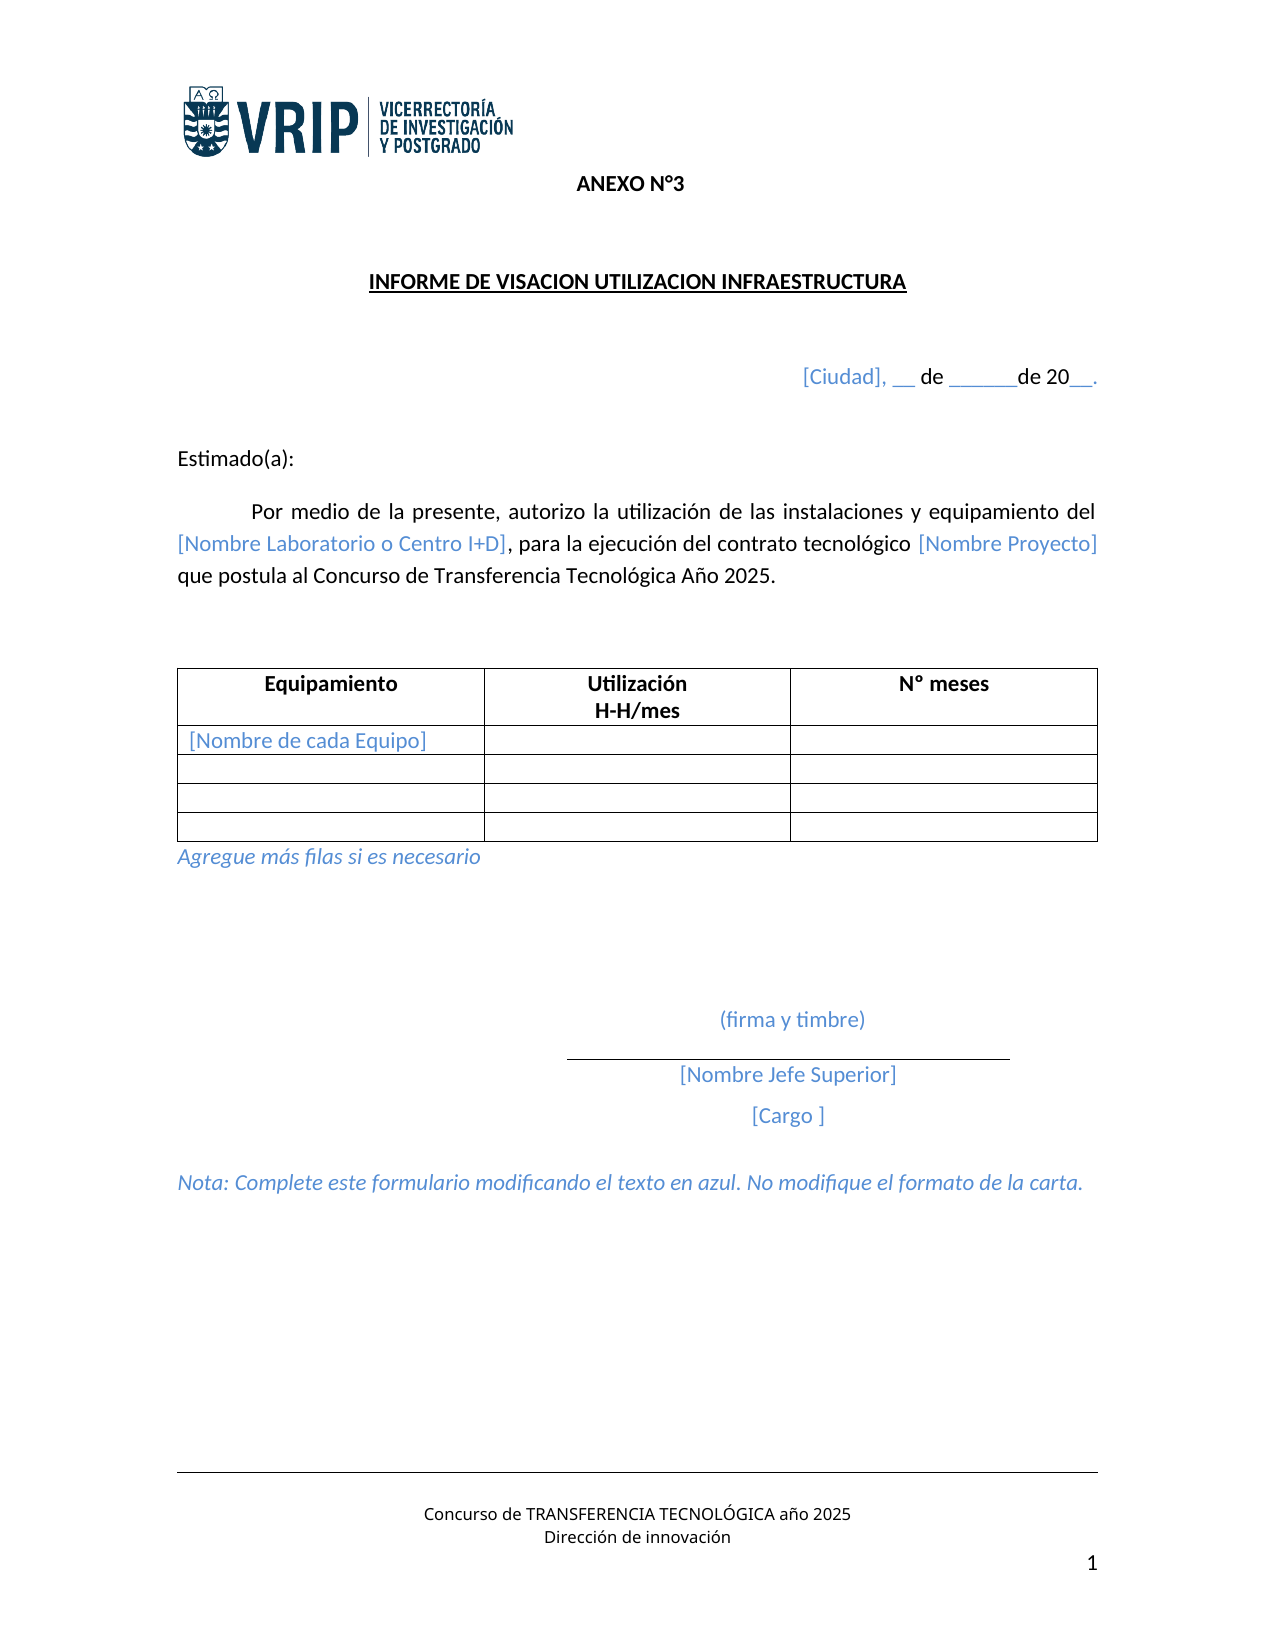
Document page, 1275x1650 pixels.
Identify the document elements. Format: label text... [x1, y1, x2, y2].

table_header Nº meses [791, 669, 1097, 725]
picture [177, 73, 523, 170]
text Por medio de la presente, autorizo la utilización de las instalaciones y equipamiento del [Nombre Laboratorio o Centro I+D], para la ejecución del contrato tecnológico [Nombre Proyecto] que postula al Concurso de Transferencia Tecnológica Año 2025. [177, 497, 1098, 589]
table_cell [485, 726, 790, 754]
table_cell [178, 784, 484, 812]
table_cell [791, 755, 1097, 783]
table_cell [485, 813, 790, 841]
text [Ciudad], __ de ______de 20__. [177, 362, 1098, 390]
table_cell [178, 813, 484, 841]
table_cell [791, 784, 1097, 812]
table_cell [485, 784, 790, 812]
text Nota: Complete este formulario modificando el texto en azul. No modifique el formato de la carta. [177, 1168, 1098, 1196]
text Estimado(a): [177, 444, 1098, 472]
table_cell [Cargo ] [567, 1101, 1009, 1142]
table_header Equipamiento [178, 669, 484, 725]
text Agregue más filas si es necesario [177, 842, 1098, 870]
table_cell [178, 755, 484, 783]
table_cell [485, 755, 790, 783]
text ANEXO N°3 [177, 169, 1083, 198]
table_cell [791, 726, 1097, 754]
text (firma y timbre) [177, 1005, 1098, 1033]
table_header [Nombre Jefe Superior] [567, 1060, 1009, 1101]
table_cell [Nombre de cada Equipo] [178, 726, 484, 754]
text INFORME DE VISACION UTILIZACION INFRAESTRUCTURA [177, 267, 1098, 295]
table_header Utilización H-H/mes [485, 669, 790, 725]
table_cell [791, 813, 1097, 841]
